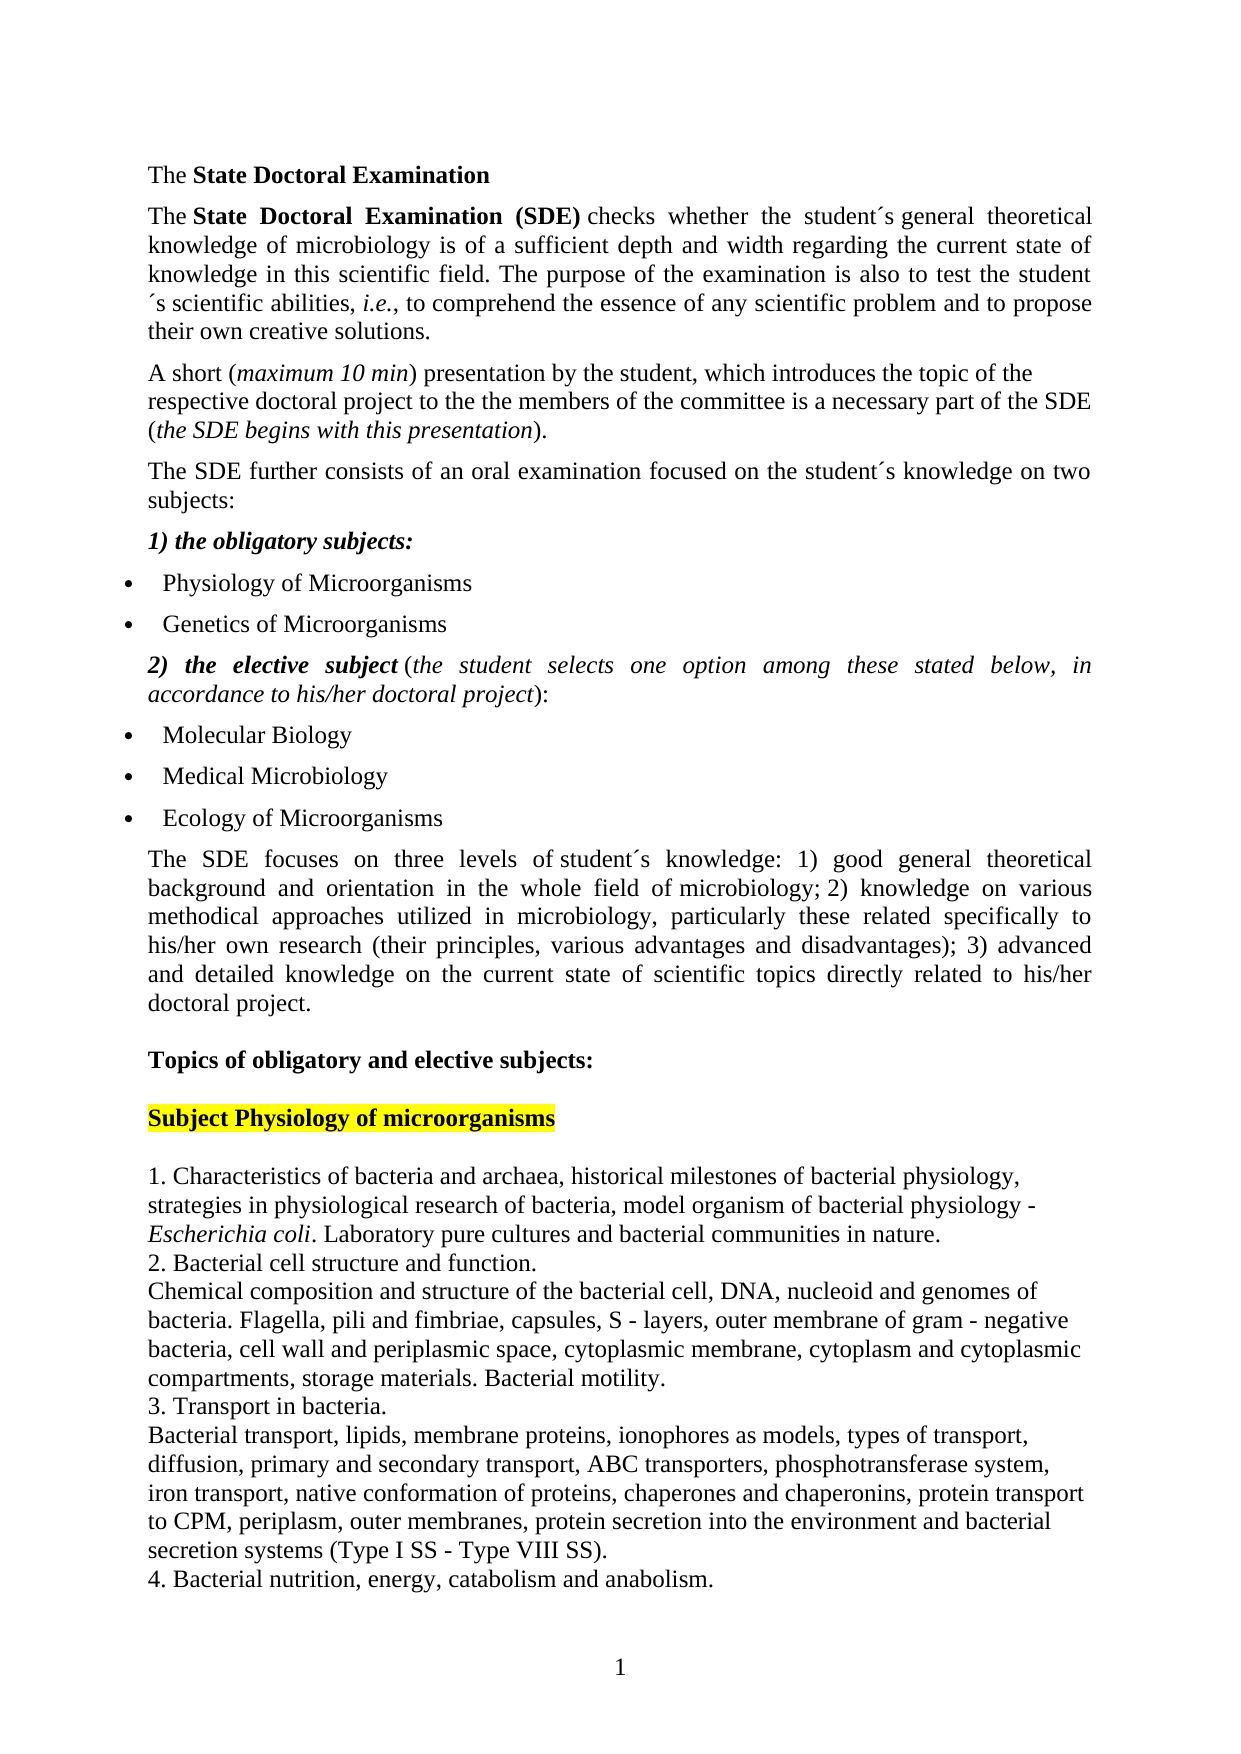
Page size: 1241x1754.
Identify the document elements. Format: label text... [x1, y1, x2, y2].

list Medical Microbiology [125, 761, 1093, 790]
text 2) the elective subject (the student selects one option among these stated below, in accordance to his/her doctoral project): [148, 650, 1093, 708]
text 2. Bacterial cell structure and function. [148, 1248, 1093, 1276]
text 4. Bacterial nutrition, energy, catabolism and anabolism. [148, 1564, 1093, 1593]
text The SDE focuses on three levels of student´s knowledge: 1) good general theoretical background and orientation in the whole field of microbiology; 2) knowledge on various methodical approaches utilized in microbiology, particularly these related specifically to his/her own research (their principles, various advantages and disadvantages); 3) advanced and detailed knowledge on the current state of scientific topics directly related to his/her doctoral project. [148, 844, 1093, 1016]
text 3. Transport in bacteria. [148, 1391, 1093, 1420]
text Bacterial transport, lipids, membrane proteins, ionophores as models, types of transport, diffusion, primary and secondary transport, ABC transporters, phosphotransferase system, iron transport, native conformation of proteins, chaperones and chaperonins, protein transport to CPM, periplasm, outer membranes, protein secretion into the environment and bacterial secretion systems (Type I SS - Type VIII SS). [148, 1420, 1093, 1564]
text The SDE further consists of an oral examination focused on the student´s knowledge on two subjects: [148, 456, 1093, 514]
text A short (maximum 10 min) presentation by the student, which introduces the topic of the respective doctoral project to the the members of the committee is a necessary part of the SDE (the SDE begins with this presentation). [148, 358, 1093, 444]
text Subject Physiology of microorganisms [148, 1103, 1093, 1132]
text Topics of obligatory and elective subjects: [148, 1046, 1093, 1074]
list Molecular Biology [125, 720, 1093, 749]
text The State Doctoral Examination (SDE) checks whether the student´s general theoretical knowledge of microbiology is of a sufficient depth and width regarding the current state of knowledge in this scientific field. The purpose of the examination is also to test the student´s scientific abilities, i.e., to comprehend the essence of any scientific problem and to propose their own creative solutions. [148, 201, 1093, 345]
list Physiology of Microorganisms [125, 568, 1093, 596]
text The State Doctoral Examination [148, 160, 1093, 189]
text 1. Characteristics of bacteria and archaea, historical milestones of bacterial physiology, strategies in physiological research of bacteria, model organism of bacterial physiology - Escherichia coli. Laboratory pure cultures and bacterial communities in nature. [148, 1161, 1093, 1248]
list Genetics of Microorganisms [125, 609, 1093, 638]
text 1) the obligatory subjects: [148, 526, 1093, 555]
list Ecology of Microorganisms [125, 803, 1093, 831]
text Chemical composition and structure of the bacterial cell, DNA, nucleoid and genomes of bacteria. Flagella, pili and fimbriae, capsules, S - layers, outer membrane of gram - negative bacteria, cell wall and periplasmic space, cytoplasmic membrane, cytoplasm and cytoplasmic compartments, storage materials. Bacterial motility. [148, 1276, 1093, 1391]
